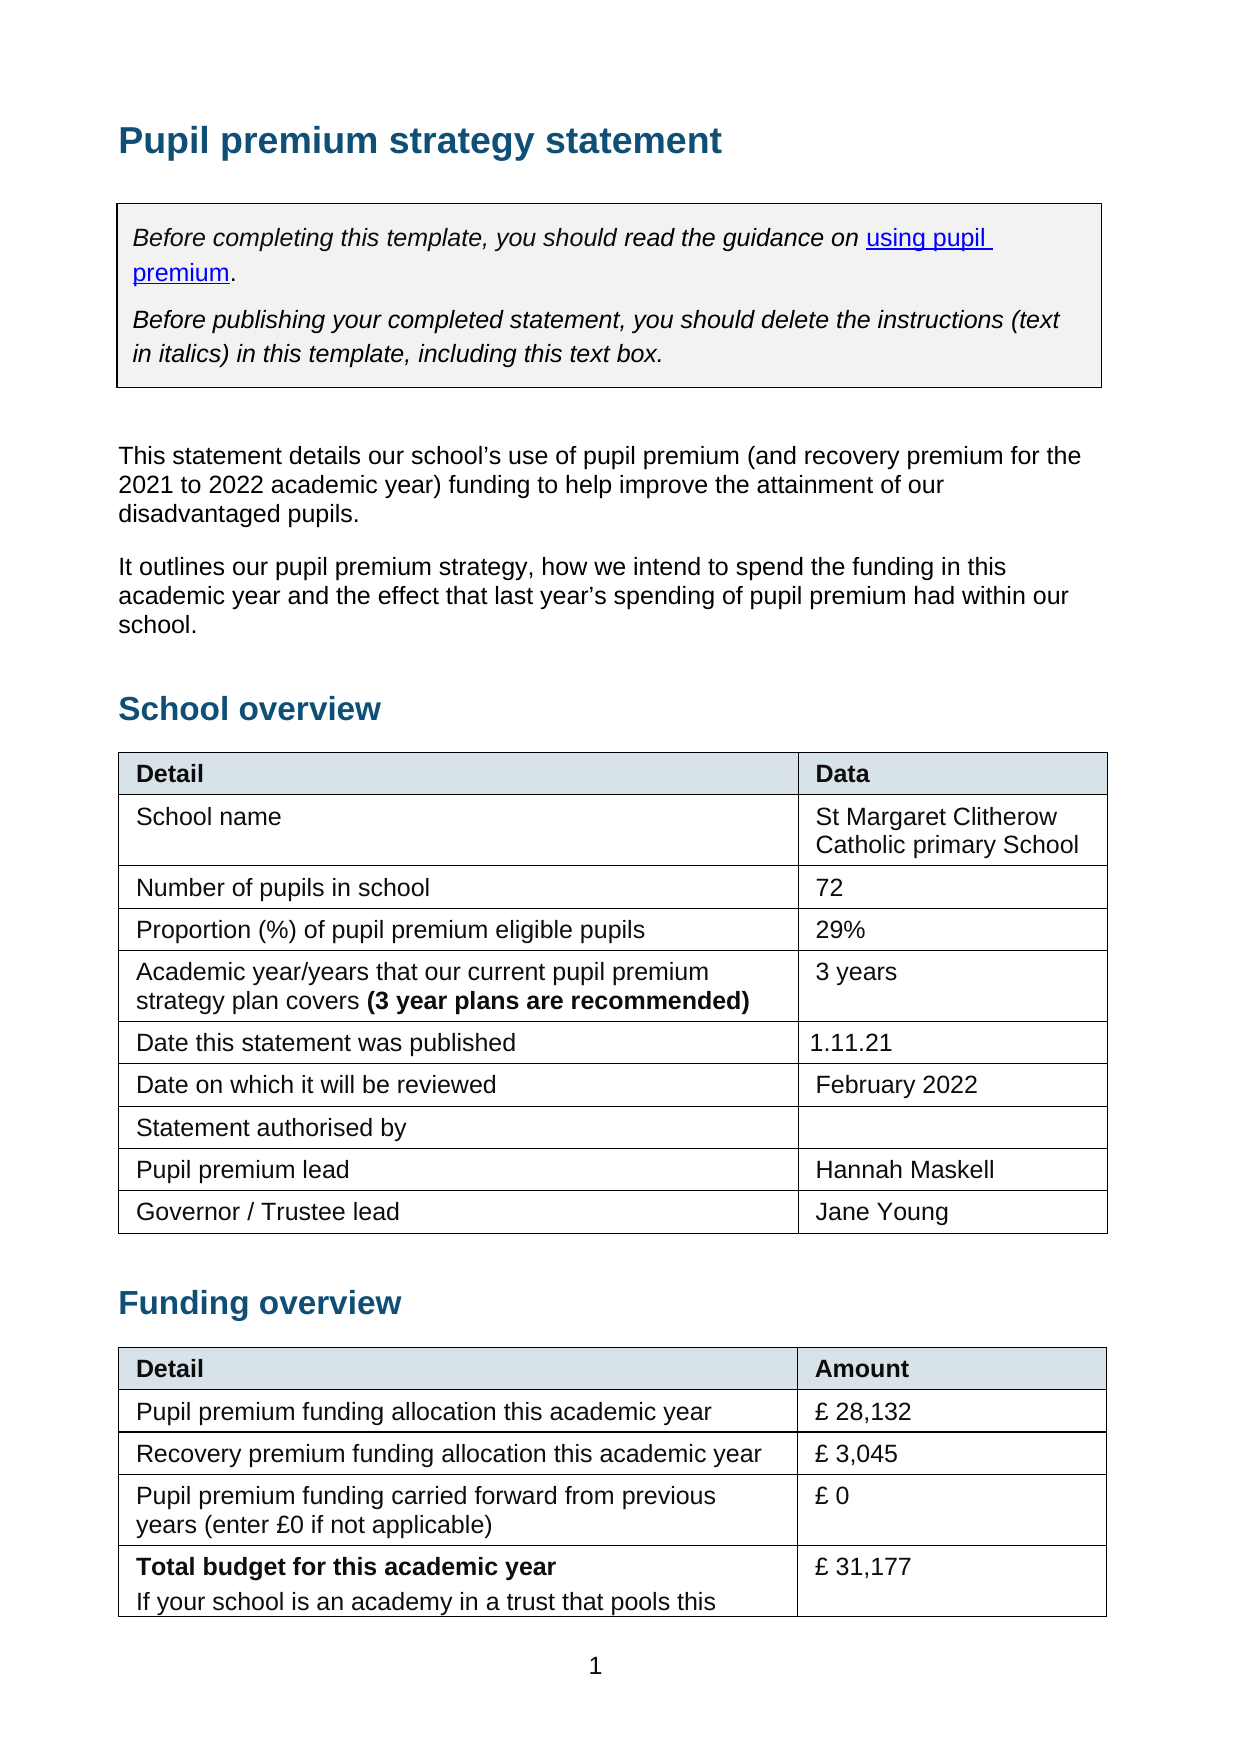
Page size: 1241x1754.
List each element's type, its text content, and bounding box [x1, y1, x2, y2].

table_cell £ 31,177 [798, 1546, 1106, 1616]
subtitle School overview [118, 688, 1107, 727]
table_cell 72 [799, 866, 1107, 908]
table_cell 1.11.21 [799, 1022, 1107, 1063]
table_header Data [799, 753, 1107, 794]
table_cell St Margaret Clitherow Catholic primary School [799, 795, 1107, 865]
subtitle It outlines our pupil premium strategy, how we intend to spend the funding in this academic year and the effect that last year’s spending of pupil premium had within our school. [118, 552, 1107, 638]
table_cell Academic year/years that our current pupil premium strategy plan covers (3 year plans are recommended) [119, 951, 798, 1021]
table_cell 3 years [799, 951, 1107, 1021]
table_header Detail [119, 1348, 797, 1389]
table_cell Date on which it will be reviewed [119, 1064, 798, 1106]
table_cell Recovery premium funding allocation this academic year [119, 1433, 797, 1474]
table_cell Jane Young [799, 1191, 1107, 1232]
table_cell School name [119, 795, 798, 865]
table_cell Proportion (%) of pupil premium eligible pupils [119, 909, 798, 950]
table_cell February 2022 [799, 1064, 1107, 1106]
table_header Amount [798, 1348, 1106, 1389]
table_cell Statement authorised by [119, 1107, 798, 1148]
table_cell Date this statement was published [119, 1022, 798, 1063]
table_cell Hannah Maskell [799, 1149, 1107, 1190]
table_cell £ 3,045 [798, 1433, 1106, 1474]
subtitle This statement details our school’s use of pupil premium (and recovery premium for the 2021 to 2022 academic year) funding to help improve the attainment of our disadvantaged pupils. [118, 211, 1107, 527]
table_cell £ 0 [798, 1475, 1106, 1545]
table_header Detail [119, 753, 798, 794]
table_cell Pupil premium funding allocation this academic year [119, 1390, 797, 1431]
table_cell Number of pupils in school [119, 866, 798, 908]
table_cell [799, 1107, 1107, 1148]
table_cell Pupil premium lead [119, 1149, 798, 1190]
table_cell £ 28,132 [798, 1390, 1106, 1431]
text Funding overview [118, 1283, 1107, 1322]
table_cell Pupil premium funding carried forward from previous years (enter £0 if not applicable) [119, 1475, 797, 1545]
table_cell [119, 1546, 797, 1616]
table_cell 29% [799, 909, 1107, 950]
table_cell Governor / Trustee lead [119, 1191, 798, 1232]
subtitle Pupil premium strategy statement [118, 118, 1107, 161]
